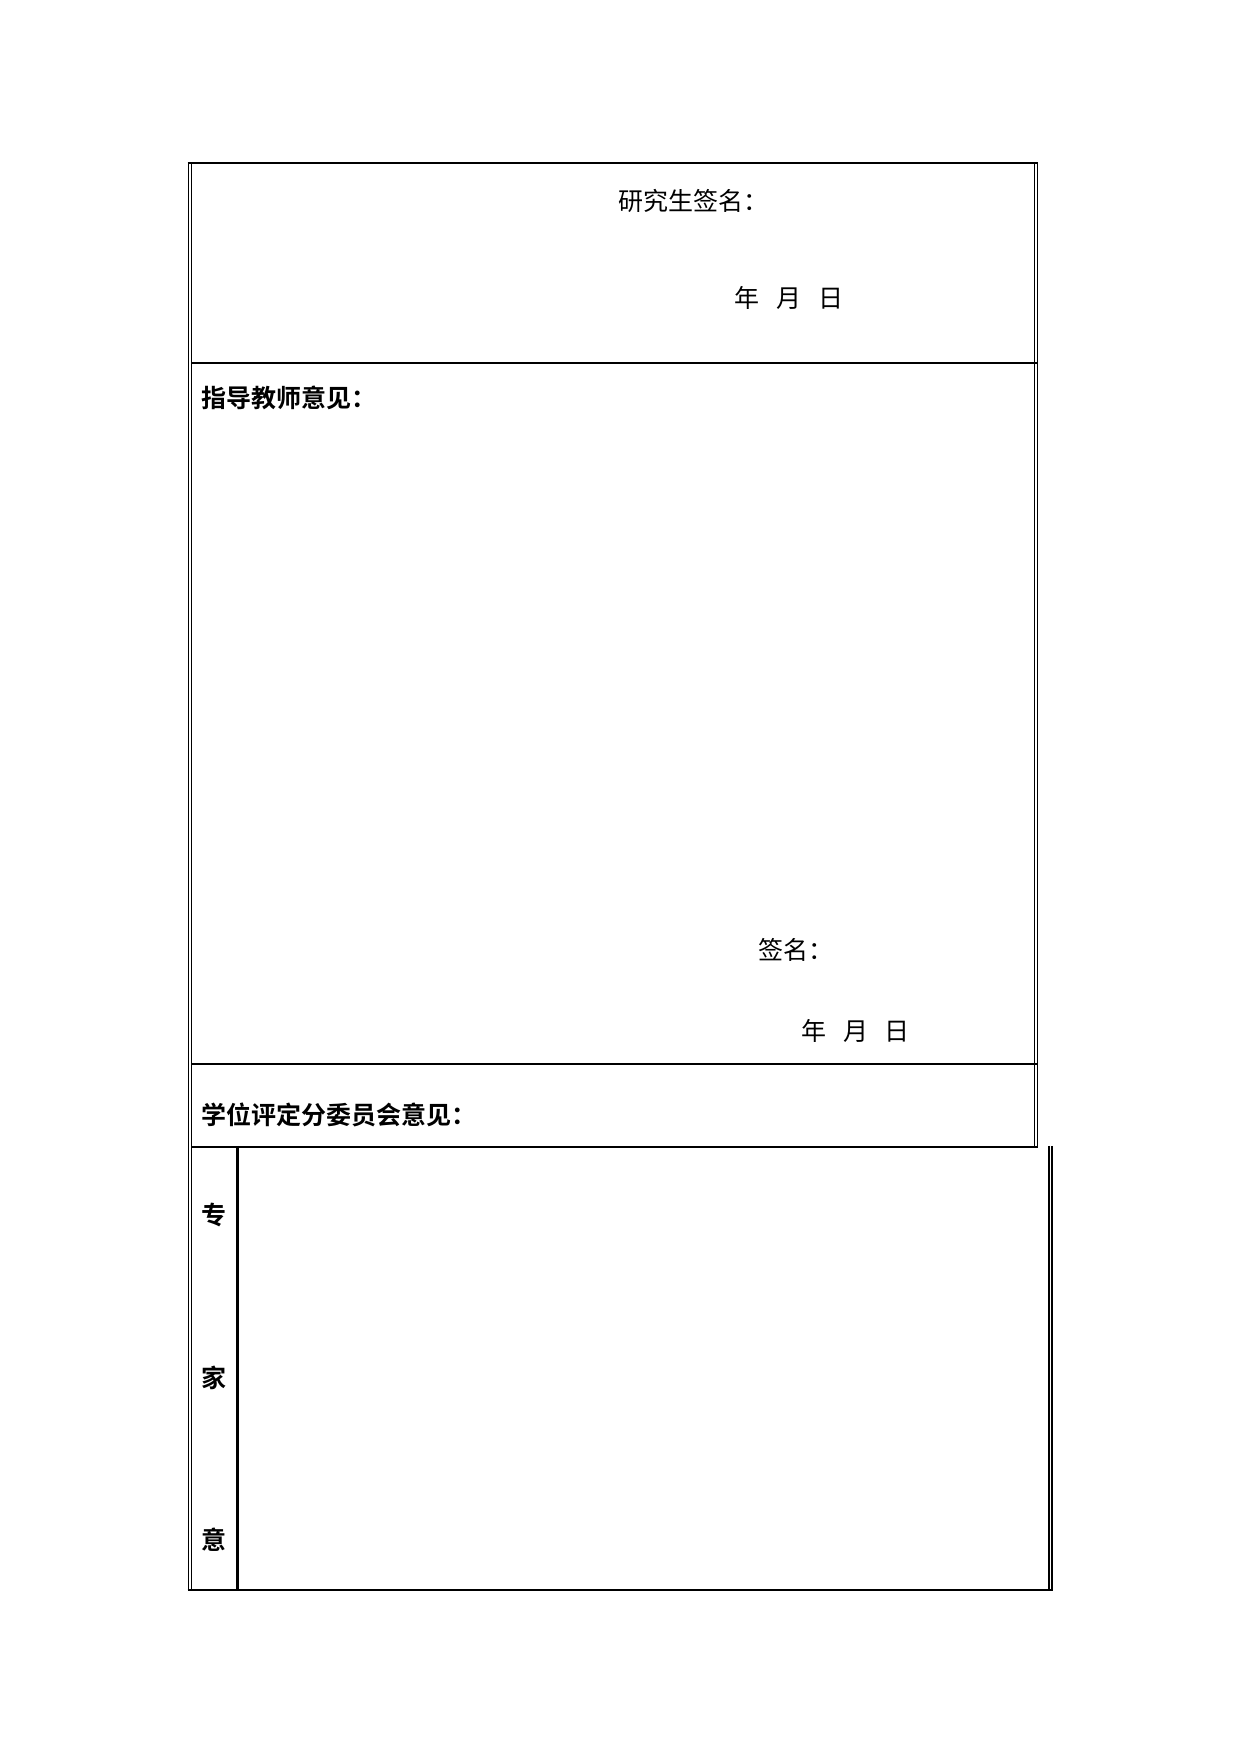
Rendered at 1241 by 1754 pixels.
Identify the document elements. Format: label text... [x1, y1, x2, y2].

table_cell 专家签名： 年 月 日 [239, 1146, 1048, 1589]
table_cell 申诉原因： 研究生签名： 年 月 日 [192, 164, 1034, 362]
table_cell 学位评定分委员会意见： [192, 1065, 1034, 1146]
table_cell 专 家 意 见 [192, 1148, 236, 1589]
table_cell 指导教师意见： 签名： 年 月 日 [192, 364, 1034, 1062]
